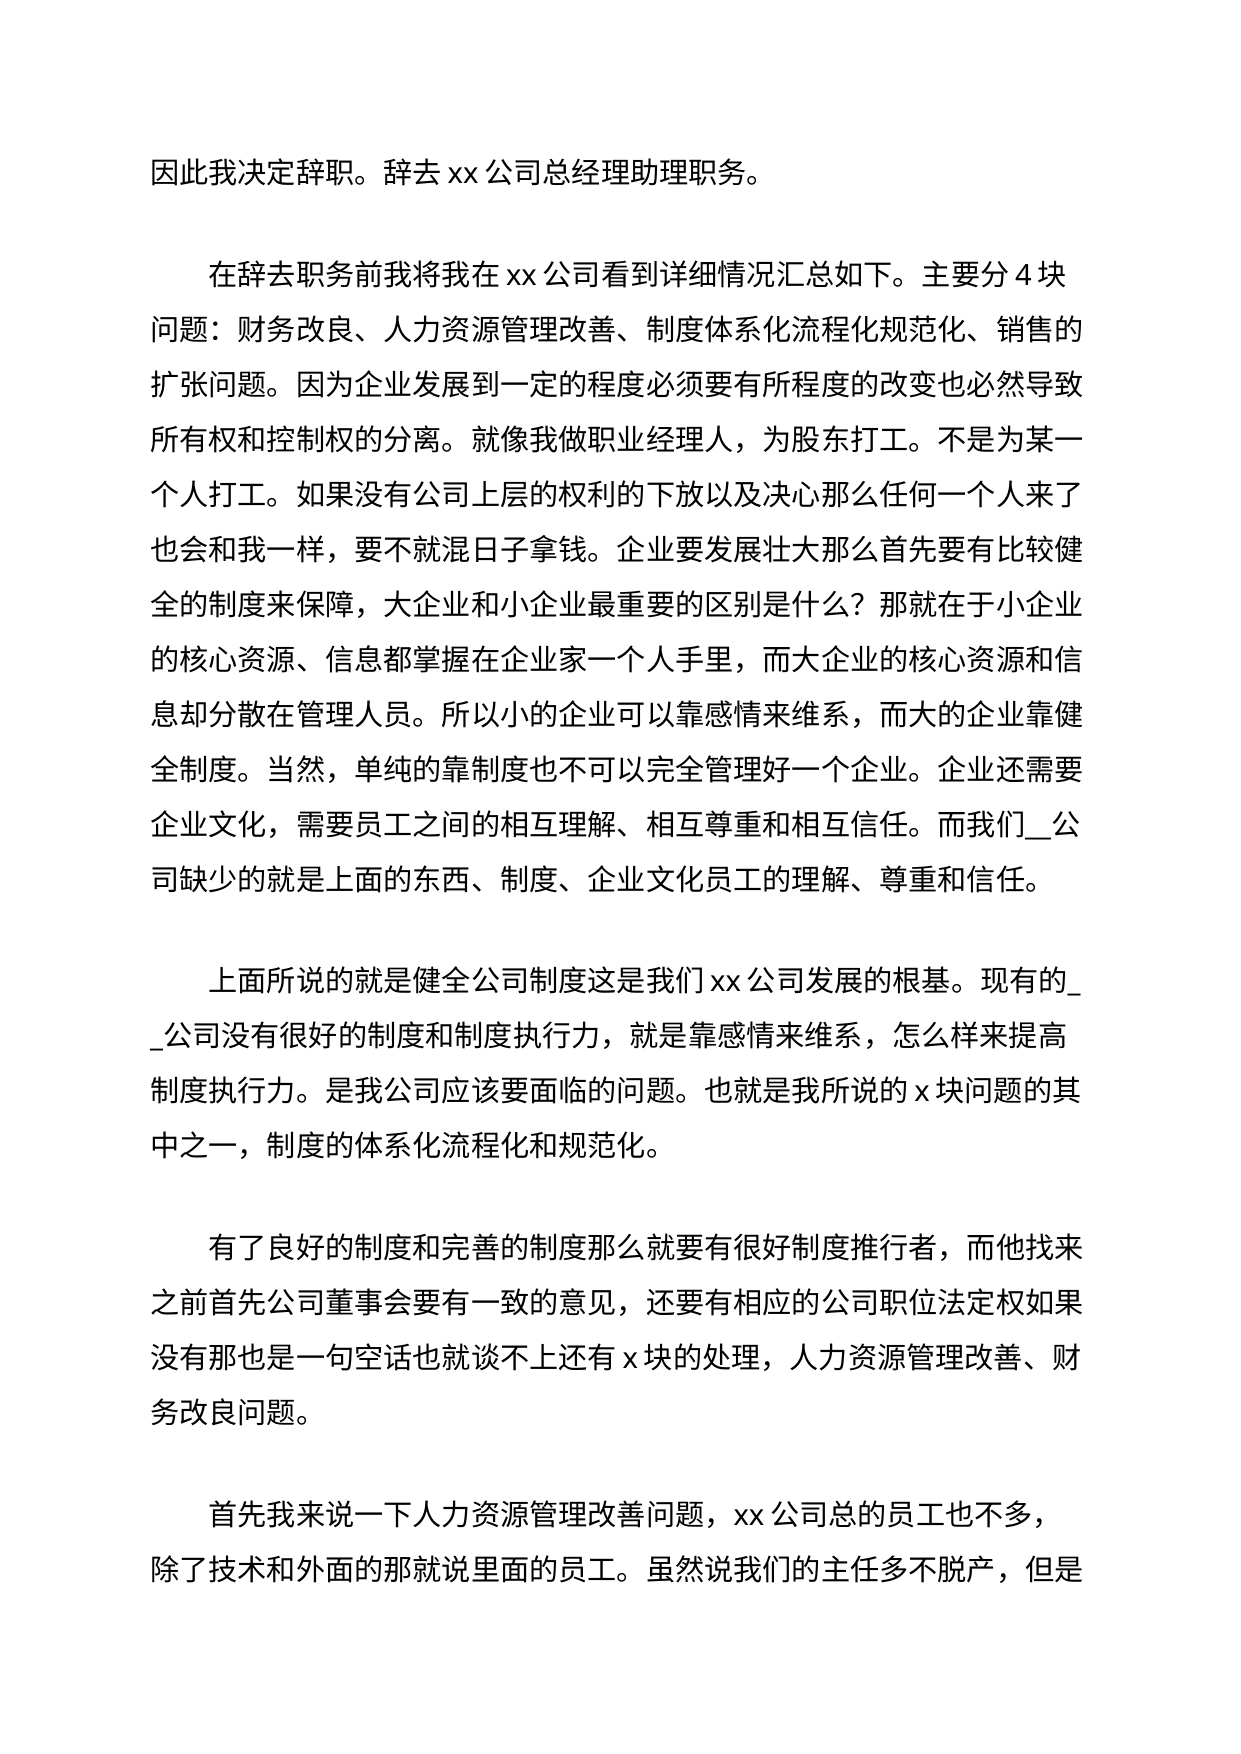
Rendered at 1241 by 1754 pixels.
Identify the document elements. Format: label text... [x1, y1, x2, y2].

text 有了良好的制度和完善的制度那么就要有很好制度推行者，而他找来之前首先公司董事会要有一致的意见，还要有相应的公司职位法定权如果没有那也是一句空话也就谈不上还有x块的处理，人力资源管理改善、财务改良问题。 [150, 1224, 1090, 1432]
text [150, 1491, 1090, 1588]
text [150, 150, 1090, 192]
text 上面所说的就是健全公司制度这是我们xx公司发展的根基。现有的__公司没有很好的制度和制度执行力，就是靠感情来维系，怎么样来提高制度执行力。是我公司应该要面临的问题。也就是我所说的x块问题的其中之一，制度的体系化流程化和规范化。 [150, 958, 1090, 1165]
text 在辞去职务前我将我在xx公司看到详细情况汇总如下。主要分4块问题：财务改良、人力资源管理改善、制度体系化流程化规范化、销售的扩张问题。因为企业发展到一定的程度必须要有所程度的改变也必然导致所有权和控制权的分离。就像我做职业经理人，为股东打工。不是为某一个人打工。如果没有公司上层的权利的下放以及决心那么任何一个人来了也会和我一样，要不就混日子拿钱。企业要发展壮大那么首先要有比较健全的制度来保障，大企业和小企业最重要的区别是什么？那就在于小企业的核心资源、信息都掌握在企业家一个人手里，而大企业的核心资源和信息却分散在管理人员。所以小的企业可以靠感情来维系，而大的企业靠健全制度。当然，单纯的靠制度也不可以完全管理好一个企业。企业还需要企业文化，需要员工之间的相互理解、相互尊重和相互信任。而我们__公司缺少的就是上面的东西、制度、企业文化员工的理解、尊重和信任。 [150, 252, 1090, 898]
